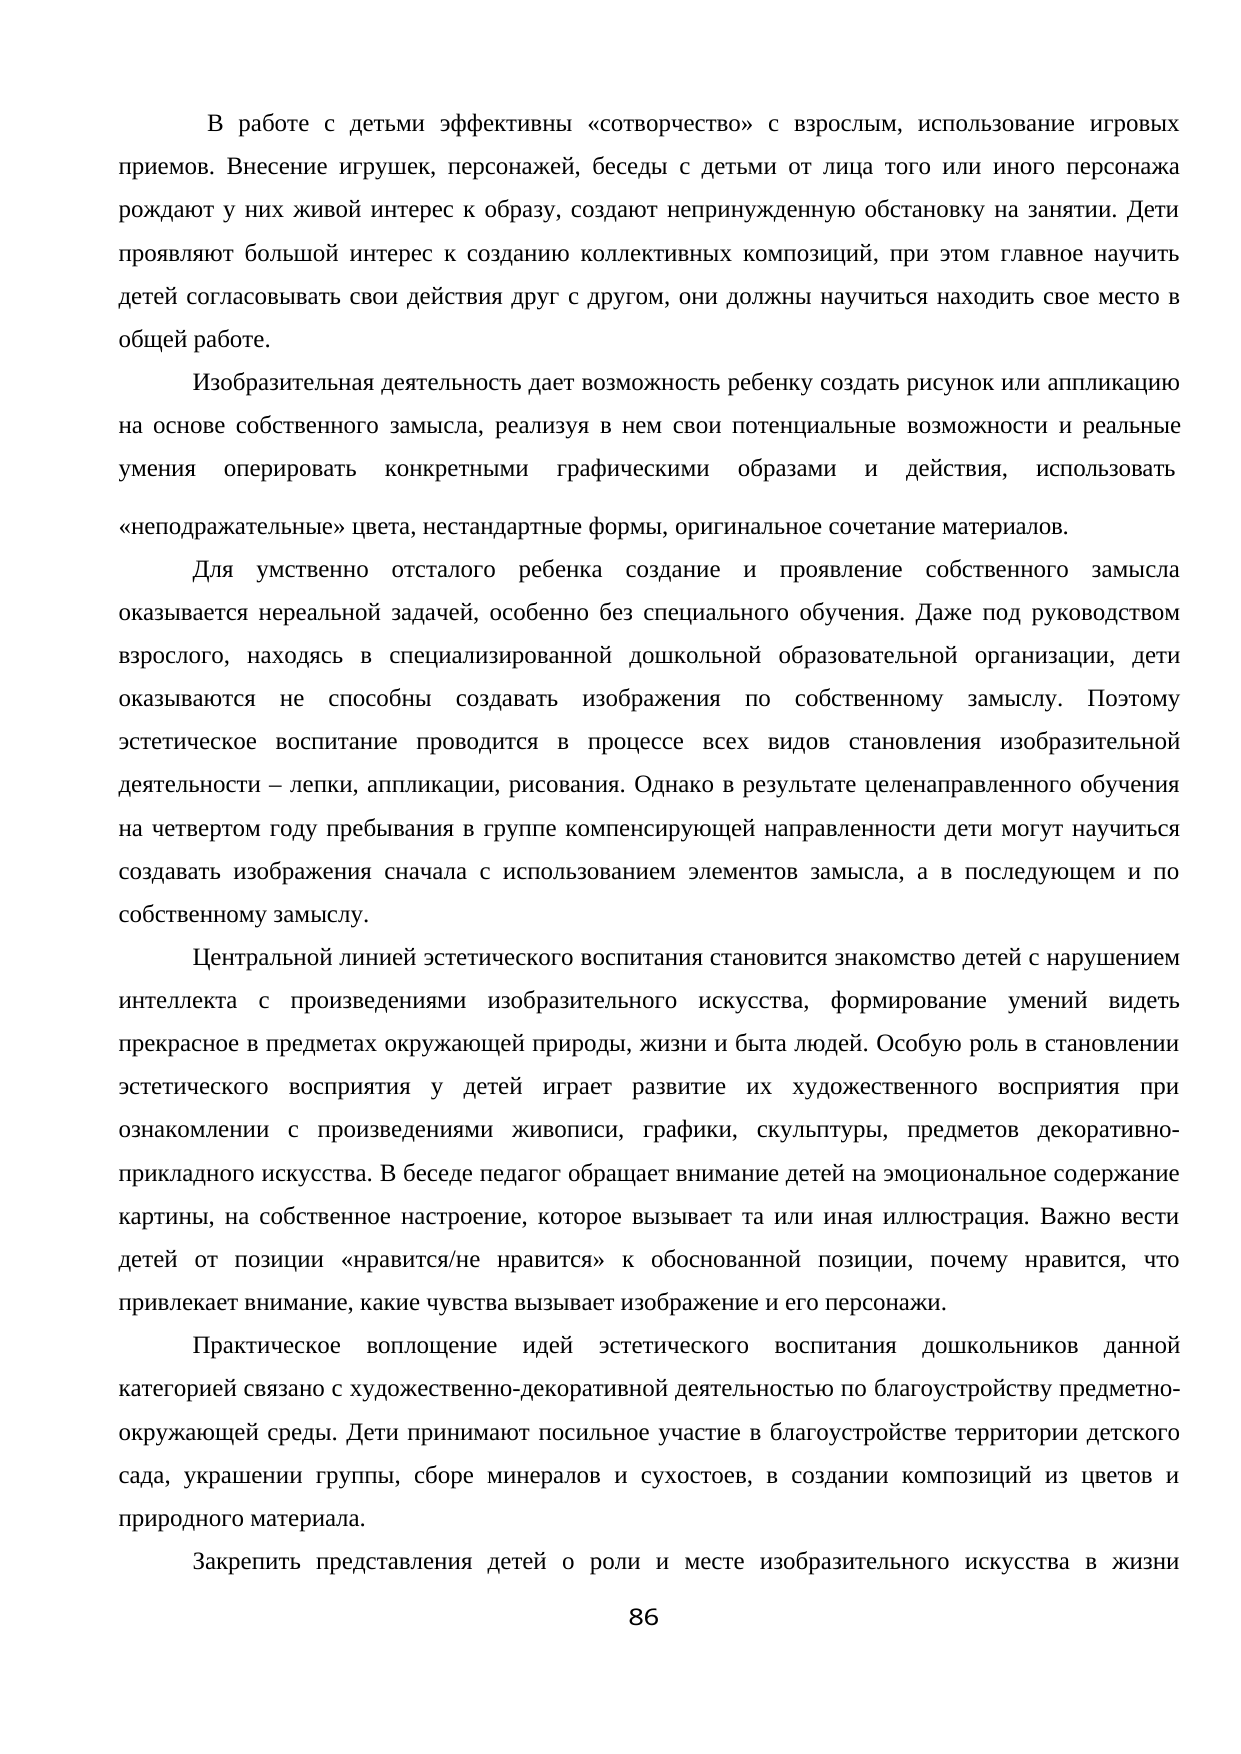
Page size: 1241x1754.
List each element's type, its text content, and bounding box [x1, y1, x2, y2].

text Изобразительная деятельность дает возможность ребенку создать рисунок или аппликацию на основе собственного замысла, реализуя в нем свои потенциальные возможности и реальные умения оперировать конкретными графическими образами и действия, использовать [118, 367, 1181, 482]
text «неподражательные» цвета, нестандартные формы, оригинальное сочетание материалов. [118, 511, 1236, 539]
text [118, 1546, 1181, 1575]
text В работе с детьми эффективны «сотворчество» с взрослым, использование игровых приемов. Внесение игрушек, персонажей, беседы с детьми от лица того или иного персонажа рождают у них живой интерес к образу, создают непринужденную обстановку на занятии. Дети проявляют большой интерес к созданию коллективных композиций, при этом главное научить детей согласовывать свои действия друг с другом, они должны научиться находить свое место в общей работе. [118, 108, 1181, 353]
text Для умственно отсталого ребенка создание и проявление собственного замысла оказывается нереальной задачей, особенно без специального обучения. Даже под руководством взрослого, находясь в специализированной дошкольной образовательной организации, дети оказываются не способны создавать изображения по собственному замыслу. Поэтому эстетическое воспитание проводится в процессе всех видов становления изобразительной деятельности – лепки, аппликации, рисования. Однако в результате целенаправленного обучения на четвертом году пребывания в группе компенсирующей направленности дети могут научиться создавать изображения сначала с использованием элементов замысла, а в последующем и по собственному замыслу. [118, 554, 1181, 928]
text Центральной линией эстетического воспитания становится знакомство детей с нарушением интеллекта с произведениями изобразительного искусства, формирование умений видеть прекрасное в предметах окружающей природы, жизни и быта людей. Особую роль в становлении эстетического восприятия у детей играет развитие их художественного восприятия при ознакомлении с произведениями живописи, графики, скульптуры, предметов декоративно- прикладного искусства. В беседе педагог обращает внимание детей на эмоциональное содержание картины, на собственное настроение, которое вызывает та или иная иллюстрация. Важно вести детей от позиции «нравится/не нравится» к обоснованной позиции, почему нравится, что привлекает внимание, какие чувства вызывает изображение и его персонажи. [118, 942, 1181, 1316]
text Практическое воплощение идей эстетического воспитания дошкольников данной категорией связано с художественно-декоративной деятельностью по благоустройству предметно- окружающей среды. Дети принимают посильное участие в благоустройстве территории детского сада, украшении группы, сборе минералов и сухостоев, в создании композиций из цветов и природного материала. [118, 1330, 1181, 1532]
